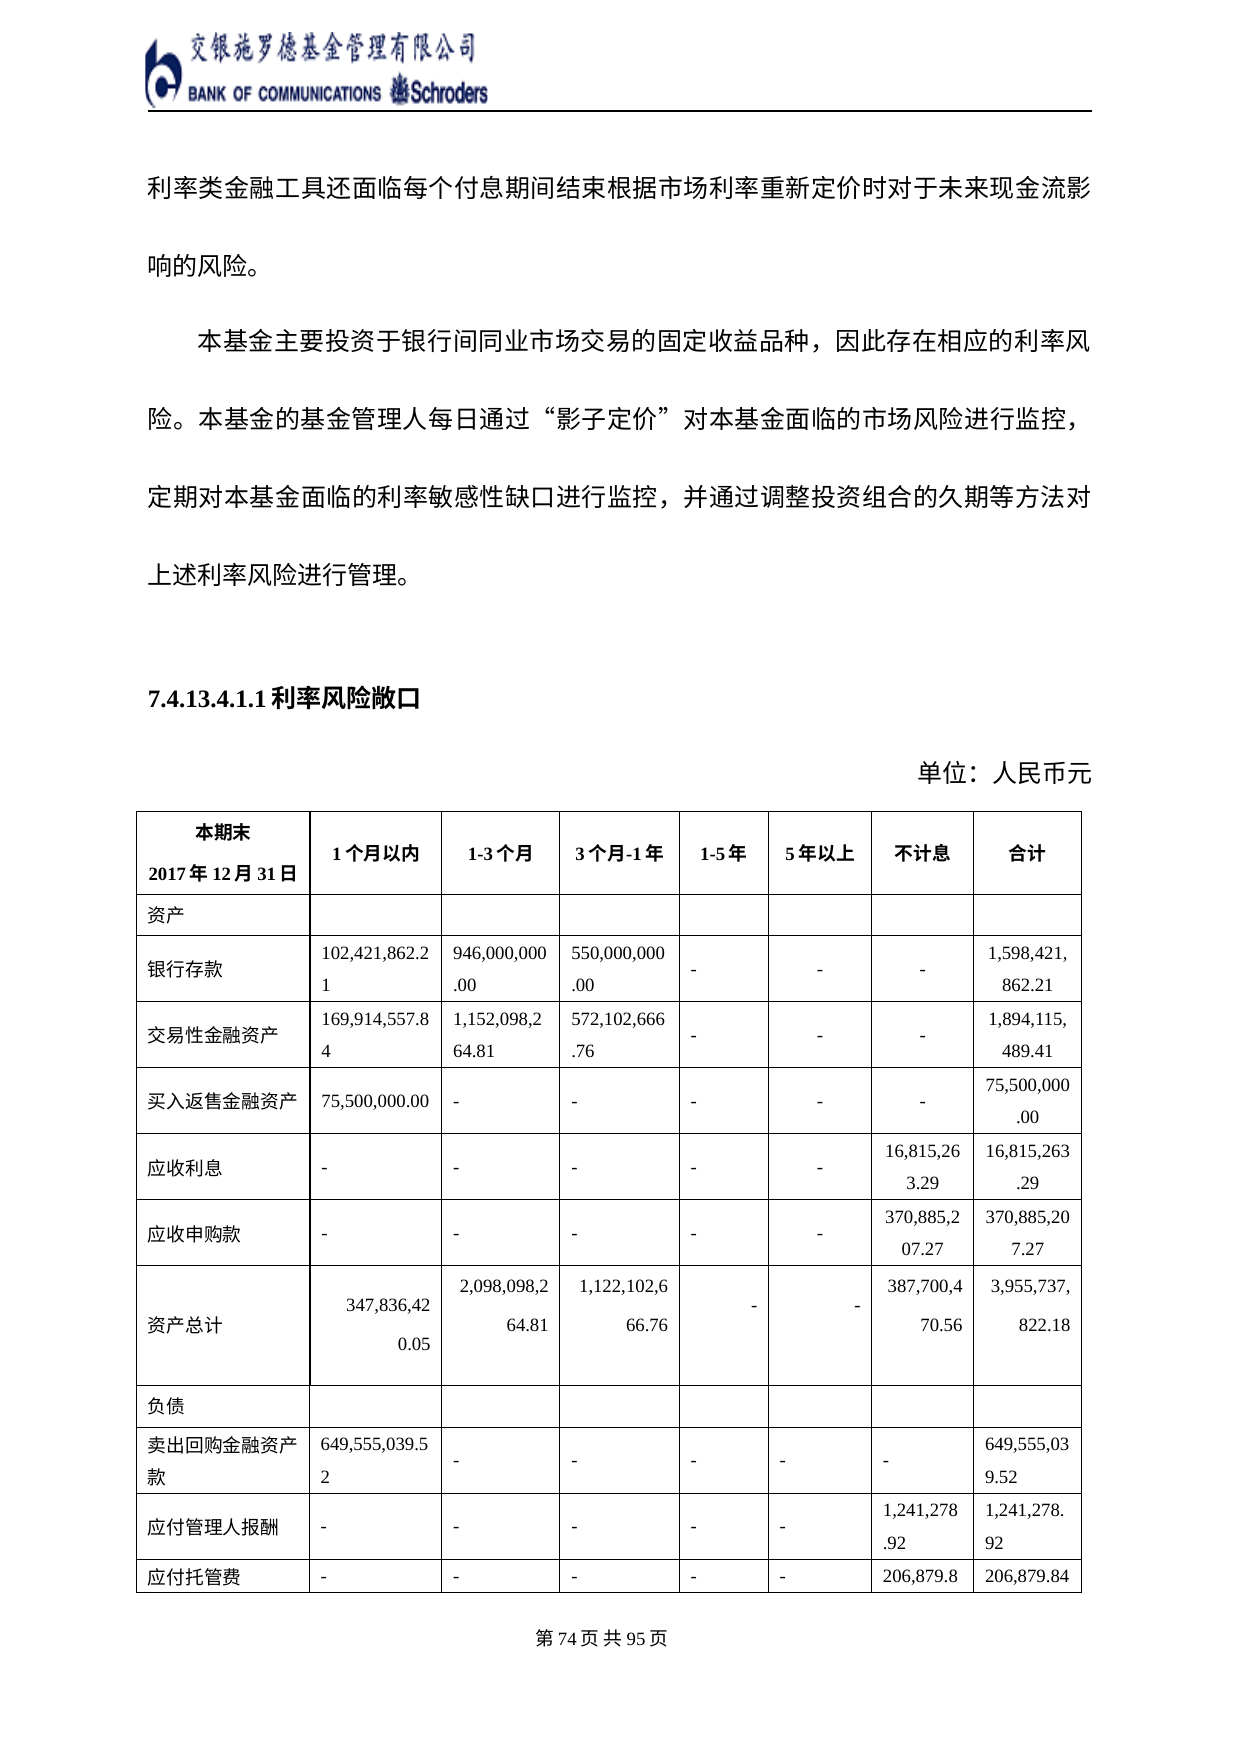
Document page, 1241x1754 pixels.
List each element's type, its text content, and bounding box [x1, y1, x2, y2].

table_cell - [769, 1560, 871, 1592]
table_cell - [769, 1200, 871, 1265]
table_cell 负债 [137, 1386, 309, 1427]
table_cell 应收申购款 [137, 1200, 309, 1265]
table_cell [769, 895, 871, 935]
table_cell 16,815,263.29 [974, 1134, 1081, 1199]
table_cell 347,836,420.05 [311, 1266, 441, 1385]
table_cell 1,241,278.92 [974, 1494, 1081, 1559]
table_cell - [442, 1494, 559, 1559]
table_cell - [311, 1134, 441, 1199]
table_cell 卖出回购金融资产款 [137, 1428, 309, 1493]
table_cell - [769, 1266, 871, 1385]
table_cell [680, 895, 768, 935]
table_cell 75,500,000.00 [974, 1068, 1081, 1133]
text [148, 154, 1092, 297]
table_cell 交易性金融资产 [137, 1002, 309, 1067]
table_cell - [560, 1068, 679, 1133]
table_header 不计息 [872, 812, 973, 894]
table_header 1个月以内 [311, 812, 441, 894]
table_cell 102,421,862.21 [311, 936, 441, 1001]
table_cell 75,500,000.00 [311, 1068, 441, 1133]
table_cell - [560, 1134, 679, 1199]
table_cell - [560, 1560, 679, 1592]
table_cell - [872, 1428, 973, 1493]
table_cell 应付托管费 [137, 1560, 309, 1592]
table_cell - [680, 1428, 768, 1493]
table_cell [310, 1386, 441, 1427]
table_cell 649,555,039.52 [974, 1428, 1081, 1493]
table_cell 550,000,000.00 [560, 936, 679, 1001]
table_cell - [680, 1266, 768, 1385]
table_cell 银行存款 [137, 936, 309, 1001]
table_cell - [872, 1068, 973, 1133]
table_cell - [872, 1002, 973, 1067]
table_cell - [680, 1068, 768, 1133]
table_cell - [442, 1068, 559, 1133]
table_cell 946,000,000.00 [442, 936, 559, 1001]
table_cell - [769, 1428, 871, 1493]
table_cell - [680, 1560, 768, 1592]
table_cell [311, 895, 441, 935]
table_cell [974, 895, 1081, 935]
table_cell - [560, 1494, 679, 1559]
table_cell 206,879.84 [872, 1560, 973, 1592]
table_cell - [560, 1200, 679, 1265]
table_cell - [442, 1200, 559, 1265]
table_cell 370,885,207.27 [872, 1200, 973, 1265]
table_cell 1,598,421,862.21 [974, 936, 1081, 1001]
table_header 合计 [974, 812, 1081, 894]
table_cell 649,555,039.52 [310, 1428, 441, 1493]
table_cell 资产总计 [137, 1266, 309, 1385]
table_cell - [769, 1002, 871, 1067]
table_cell - [442, 1134, 559, 1199]
table_cell 资产 [137, 895, 309, 935]
table_header 3个月-1年 [560, 812, 679, 894]
table_cell [872, 1386, 973, 1427]
table_cell [442, 895, 559, 935]
table_cell 169,914,557.84 [311, 1002, 441, 1067]
table_cell 买入返售金融资产 [137, 1068, 309, 1133]
table_header 5年以上 [769, 812, 871, 894]
table_cell 1,122,102,666.76 [560, 1266, 679, 1385]
table_header 本期末 2017年12月31日 [137, 812, 309, 894]
table_cell 3,955,737,822.18 [974, 1266, 1081, 1385]
table_cell - [311, 1200, 441, 1265]
table_cell - [769, 1494, 871, 1559]
table_cell 16,815,263.29 [872, 1134, 973, 1199]
table_cell 572,102,666.76 [560, 1002, 679, 1067]
table_cell 应付管理人报酬 [137, 1494, 309, 1559]
table_cell - [680, 1134, 768, 1199]
table_cell - [680, 1494, 768, 1559]
text 7.4.13.4.1.1利率风险敞口 [148, 664, 1092, 729]
table_cell - [680, 1002, 768, 1067]
table_cell - [872, 936, 973, 1001]
table_cell 387,700,470.56 [872, 1266, 973, 1385]
table_cell - [310, 1494, 441, 1559]
table_cell [680, 1386, 768, 1427]
table_header 1-3个月 [442, 812, 559, 894]
table_cell [560, 895, 679, 935]
table_cell - [769, 1068, 871, 1133]
table_cell 2,098,098,264.81 [442, 1266, 559, 1385]
table_cell - [442, 1560, 559, 1592]
table_cell 206,879.84 [974, 1560, 1081, 1592]
table_cell - [680, 1200, 768, 1265]
table_header 1-5年 [680, 812, 768, 894]
table_cell - [560, 1428, 679, 1493]
table_cell - [680, 936, 768, 1001]
table_cell - [442, 1428, 559, 1493]
text 本基金主要投资于银行间同业市场交易的固定收益品种，因此存在相应的利率风险。本基金的基金管理人每日通过“影子定价”对本基金面临的市场风险进行监控，定期对本基金面临的利率敏感性缺口进行监控，并通过调整投资组合的久期等方法对上述利率风险进行管理。 [148, 307, 1092, 606]
table_cell 1,894,115,489.41 [974, 1002, 1081, 1067]
text 单位：人民币元 [149, 739, 1092, 804]
table_cell [872, 895, 973, 935]
table_cell [560, 1386, 679, 1427]
table_cell 1,241,278.92 [872, 1494, 973, 1559]
table_cell 1,152,098,264.81 [442, 1002, 559, 1067]
picture [145, 32, 488, 108]
table_cell [442, 1386, 559, 1427]
table_cell 应收利息 [137, 1134, 309, 1199]
table_cell 370,885,207.27 [974, 1200, 1081, 1265]
table_cell - [769, 1134, 871, 1199]
table_cell [974, 1386, 1081, 1427]
table_cell - [769, 936, 871, 1001]
table_cell [769, 1386, 871, 1427]
table_cell - [310, 1560, 441, 1592]
